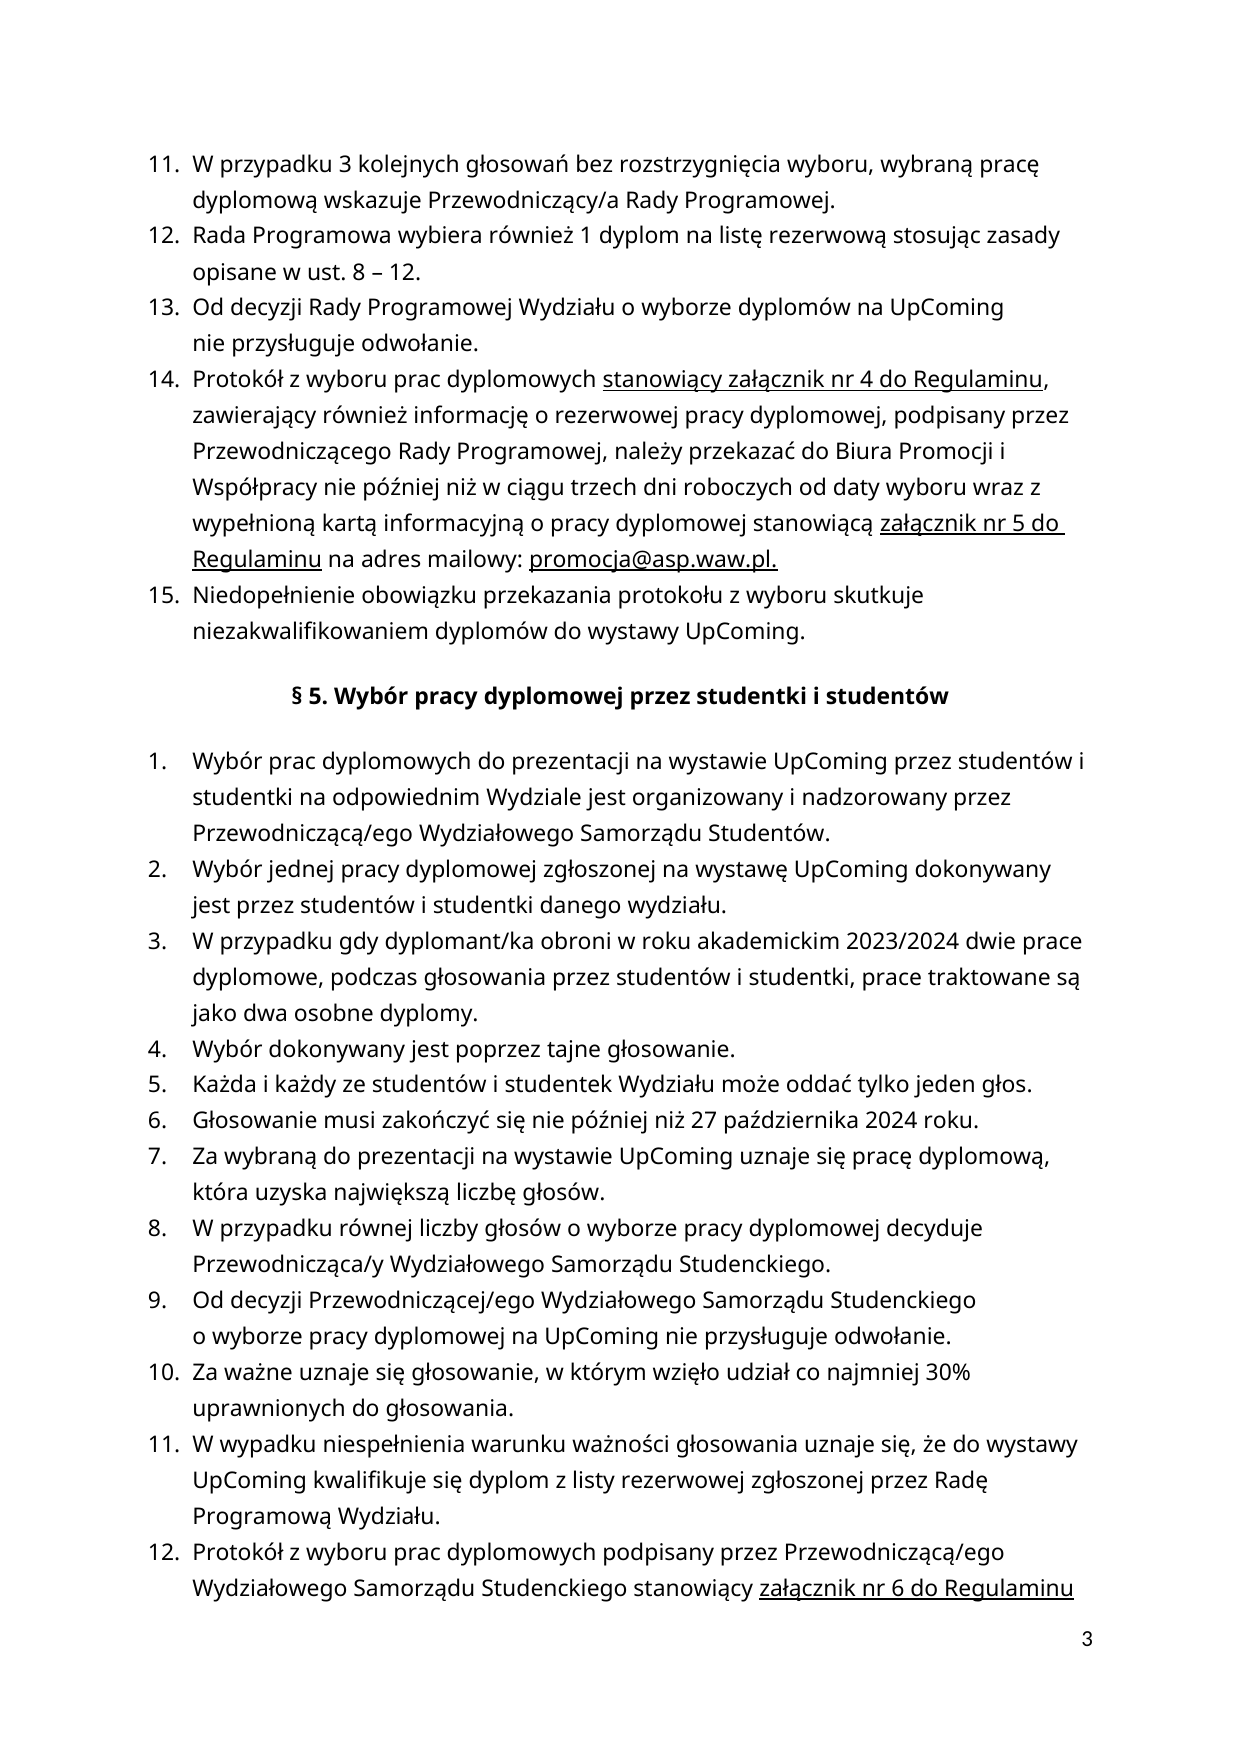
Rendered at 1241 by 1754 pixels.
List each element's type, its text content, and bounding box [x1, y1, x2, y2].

list Wybór jednej pracy dyplomowej zgłoszonej na wystawę UpComing dokonywany jest przez studentów i studentki danego wydziału. [148, 853, 1093, 920]
list Głosowanie musi zakończyć się nie później niż 27 października 2024 roku. [148, 1104, 1093, 1136]
list Wybór prac dyplomowych do prezentacji na wystawie UpComing przez studentów i studentki na odpowiednim Wydziale jest organizowany i nadzorowany przez Przewodniczącą/ego Wydziałowego Samorządu Studentów. [148, 745, 1093, 848]
list W przypadku równej liczby głosów o wyborze pracy dyplomowej decyduje Przewodnicząca/y Wydziałowego Samorządu Studenckiego. [148, 1212, 1093, 1279]
list W przypadku 3 kolejnych głosowań bez rozstrzygnięcia wyboru, wybraną pracę dyplomową wskazuje Przewodniczący/a Rady Programowej. [148, 148, 1093, 215]
text § 5. Wybór pracy dyplomowej przez studentki i studentów [148, 680, 1093, 711]
list Rada Programowa wybiera również 1 dyplom na listę rezerwową stosując zasady opisane w ust. 8 – 12. [148, 219, 1093, 287]
list Za wybraną do prezentacji na wystawie UpComing uznaje się pracę dyplomową, która uzyska największą liczbę głosów. [148, 1140, 1093, 1207]
list Wybór dokonywany jest poprzez tajne głosowanie. [148, 1032, 1093, 1064]
list Każda i każdy ze studentów i studentek Wydziału może oddać tylko jeden głos. [148, 1068, 1093, 1100]
list Za ważne uznaje się głosowanie, w którym wzięło udział co najmniej 30% uprawnionych do głosowania. [148, 1356, 1093, 1423]
list W przypadku gdy dyplomant/ka obroni w roku akademickim 2023/2024 dwie prace dyplomowe, podczas głosowania przez studentów i studentki, prace traktowane są jako dwa osobne dyplomy. [148, 925, 1093, 1028]
list Niedopełnienie obowiązku przekazania protokołu z wyboru skutkuje niezakwalifikowaniem dyplomów do wystawy UpComing. [148, 579, 1093, 646]
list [148, 1536, 1093, 1603]
list Protokół z wyboru prac dyplomowych stanowiący załącznik nr 4 do Regulaminu, zawierający również informację o rezerwowej pracy dyplomowej, podpisany przez Przewodniczącego Rady Programowej, należy przekazać do Biura Promocji i Współpracy nie później niż w ciągu trzech dni roboczych od daty wyboru wraz z wypełnioną kartą informacyjną o pracy dyplomowej stanowiącą załącznik nr 5 do Regulaminu na adres mailowy: promocja@asp.waw.pl. [148, 363, 1093, 574]
list Od decyzji Rady Programowej Wydziału o wyborze dyplomów na UpComing nie przysługuje odwołanie. [148, 291, 1093, 358]
list Od decyzji Przewodniczącej/ego Wydziałowego Samorządu Studenckiego o wyborze pracy dyplomowej na UpComing nie przysługuje odwołanie. [148, 1284, 1093, 1351]
list W wypadku niespełnienia warunku ważności głosowania uznaje się, że do wystawy UpComing kwalifikuje się dyplom z listy rezerwowej zgłoszonej przez Radę Programową Wydziału. [148, 1428, 1093, 1531]
